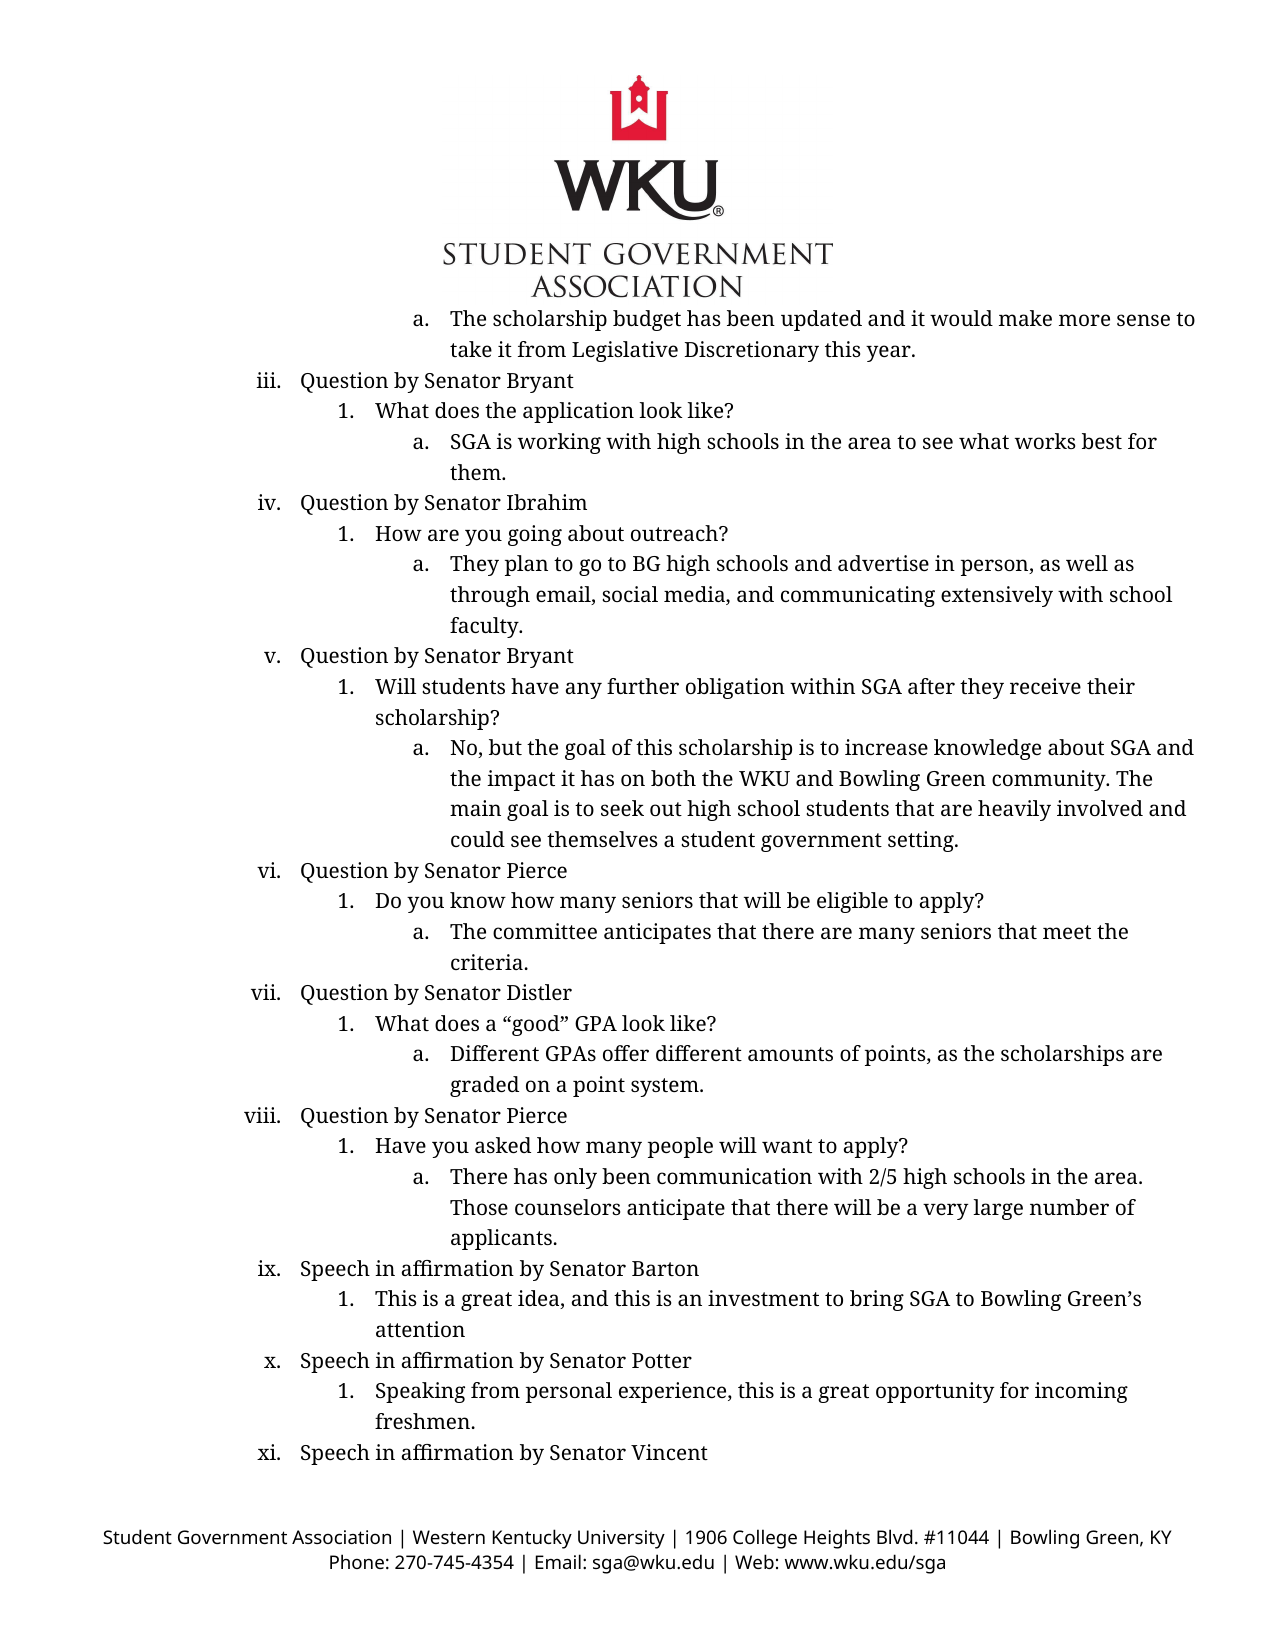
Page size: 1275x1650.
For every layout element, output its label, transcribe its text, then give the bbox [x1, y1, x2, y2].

list What does the application look like? [337, 396, 1200, 425]
list What does a “good” GPA look like? [337, 1009, 1200, 1037]
list Speech in affirmation by Senator Potter [281, 1346, 1200, 1374]
list Have you asked how many people will want to apply? [337, 1131, 1200, 1160]
list Question by Senator Ibrahim [281, 488, 1200, 517]
list Question by Senator Pierce [281, 856, 1200, 884]
list There has only been communication with 2/5 high schools in the area. Those counselors anticipate that there will be a very large number of applicants. [412, 1162, 1200, 1252]
list No, but the goal of this scholarship is to increase knowledge about SGA and the impact it has on both the WKU and Bowling Green community. The main goal is to seek out high school students that are heavily involved and could see themselves a student government setting. [412, 733, 1200, 853]
list Question by Senator Pierce [281, 1101, 1200, 1129]
list Question by Senator Distler [281, 978, 1200, 1007]
list Speech in affirmation by Senator Vincent [281, 1438, 1200, 1466]
list How are you going about outreach? [337, 519, 1200, 547]
list Will students have any further obligation within SGA after they receive their scholarship? [337, 672, 1200, 731]
list Speech in affirmation by Senator Barton [281, 1254, 1200, 1282]
list The scholarship budget has been updated and it would make more sense to take it from Legislative Discretionary this year. [412, 304, 1200, 363]
list They plan to go to BG high schools and advertise in person, as well as through email, social media, and communicating extensively with school faculty. [412, 549, 1200, 639]
picture [441, 75, 834, 305]
list Speaking from personal experience, this is a great opportunity for incoming freshmen. [337, 1376, 1200, 1435]
list SGA is working with high schools in the area to see what works best for them. [412, 427, 1200, 486]
list Question by Senator Bryant [281, 641, 1200, 670]
list Question by Senator Bryant [281, 366, 1200, 394]
list This is a great idea, and this is an investment to bring SGA to Bowling Green’s attention [337, 1284, 1200, 1343]
list The committee anticipates that there are many seniors that meet the criteria. [412, 917, 1200, 976]
list Do you know how many seniors that will be eligible to apply? [337, 886, 1200, 915]
list Different GPAs offer different amounts of points, as the scholarships are graded on a point system. [412, 1039, 1200, 1098]
